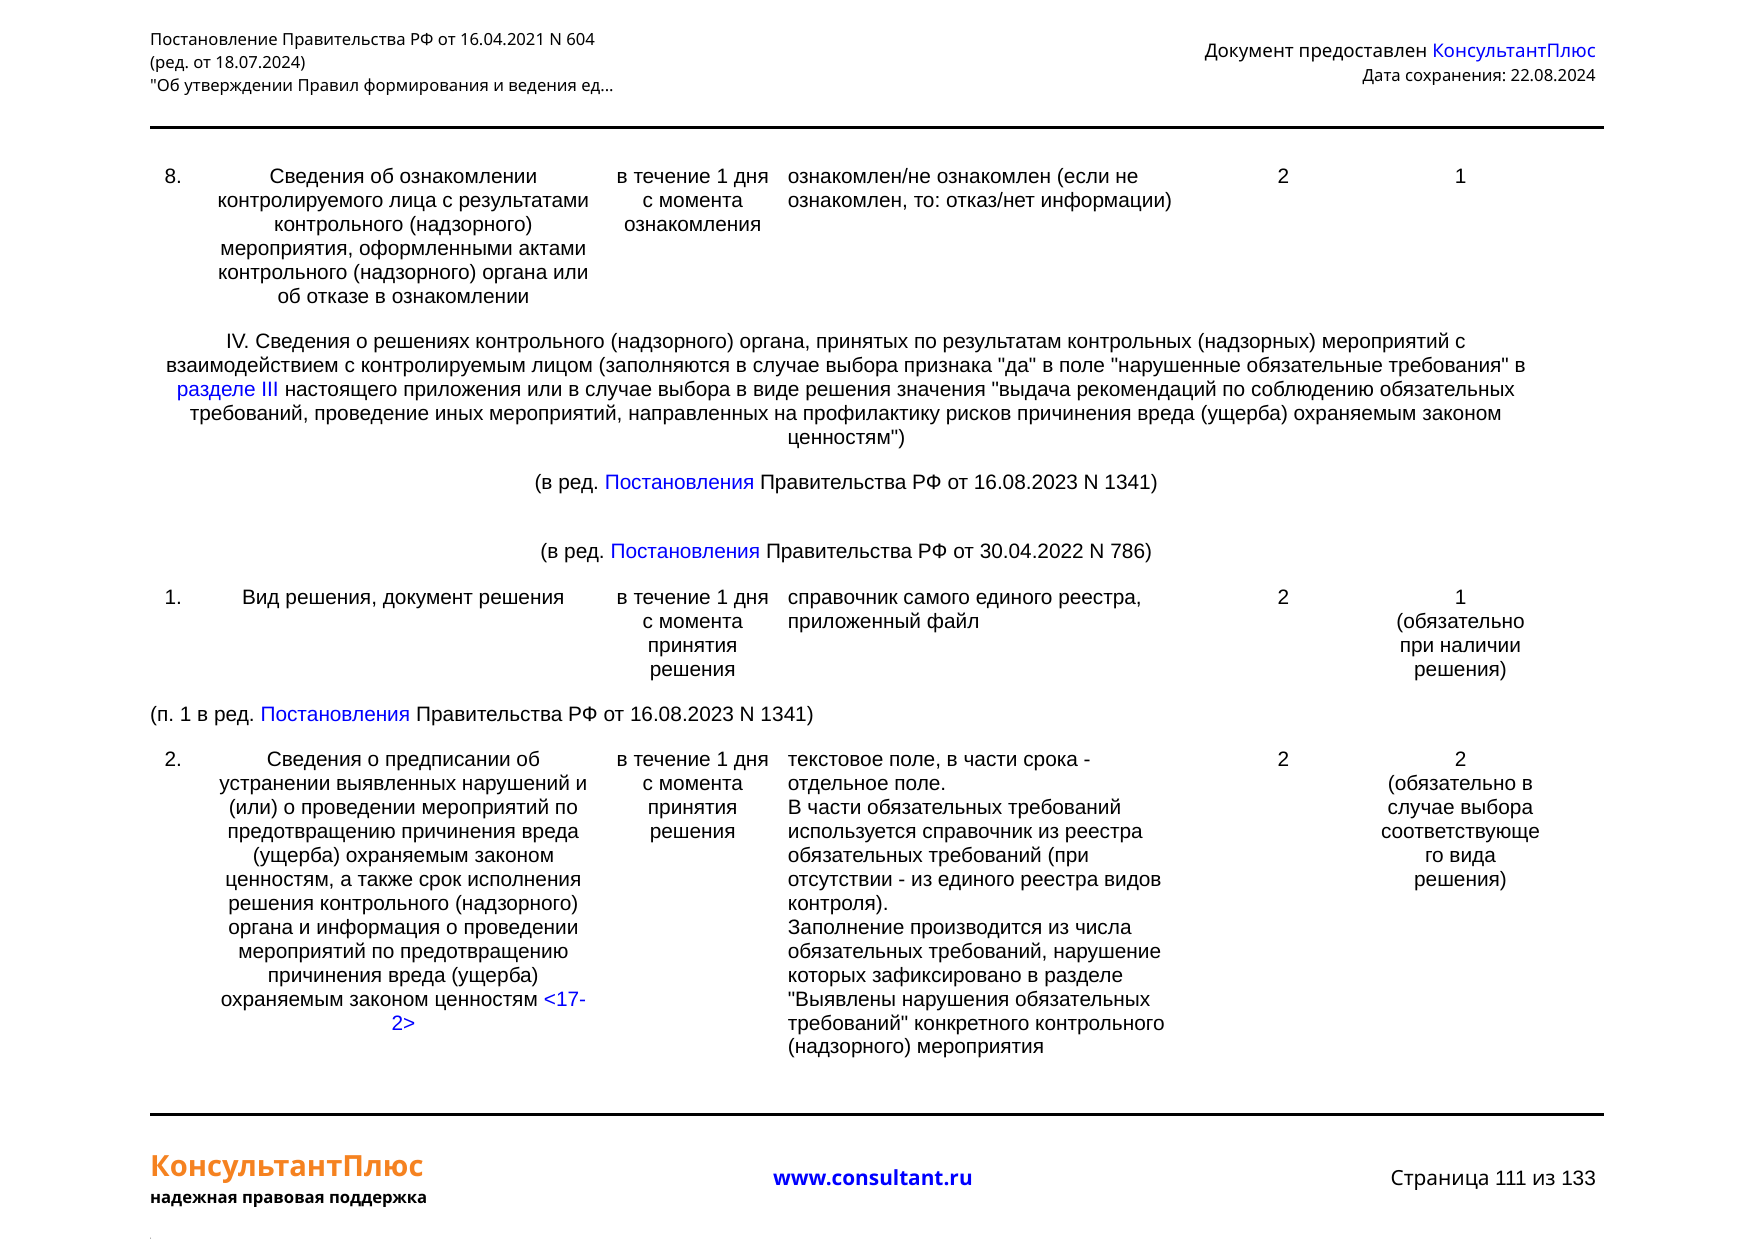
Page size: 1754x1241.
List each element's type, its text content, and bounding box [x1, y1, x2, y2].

table_cell (п. 1 в ред. Постановления Правительства РФ от 16.08.2023 N 1341) [144, 691, 1549, 736]
table_cell 1 (обязательно при наличии решения) [1372, 574, 1549, 691]
table_cell в течение 1 дня с момента принятия решения [604, 574, 781, 691]
table_cell Вид решения, документ решения [203, 574, 604, 691]
table_cell в течение 1 дня с момента ознакомления [604, 154, 781, 318]
table_cell 2 [1195, 736, 1372, 1069]
table_cell 2. [144, 736, 202, 1069]
table_cell справочник самого единого реестра, приложенный файл [781, 574, 1194, 691]
table_cell 8. [144, 154, 202, 318]
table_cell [604, 736, 781, 1069]
table_cell (в ред. Постановления Правительства РФ от 16.08.2023 N 1341) [144, 460, 1549, 505]
table_cell 1. [144, 574, 202, 691]
table_cell Сведения о предписании об устранении выявленных нарушений и (или) о проведении мероприятий по предотвращению причинения вреда (ущерба) охраняемым законом ценностям, а также срок исполнения решения контрольного (надзорного) органа и информация о проведении мероприятий по предотвращению причинения вреда (ущерба) охраняемым законом ценностям <17-2> [203, 736, 604, 1069]
table_cell ознакомлен/не ознакомлен (если не ознакомлен, то: отказ/нет информации) [781, 154, 1194, 318]
table_cell Сведения об ознакомлении контролируемого лица с результатами контрольного (надзорного) мероприятия, оформленными актами контрольного (надзорного) органа или об отказе в ознакомлении [203, 154, 604, 318]
table_cell 2 [1195, 154, 1372, 318]
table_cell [1372, 736, 1549, 1069]
table_cell 2 [1195, 574, 1372, 691]
table_cell текстовое поле, в части срока - отдельное поле. В части обязательных требований используется справочник из реестра обязательных требований (при отсутствии - из единого реестра видов контроля). Заполнение производится из числа обязательных требований, нарушение которых зафиксировано в разделе "Выявлены нарушения обязательных требований" конкретного контрольного (надзорного) мероприятия [781, 736, 1194, 1069]
table_cell 1 [1372, 154, 1549, 318]
table_cell IV. Сведения о решениях контрольного (надзорного) органа, принятых по результатам контрольных (надзорных) мероприятий с взаимодействием с контролируемым лицом (заполняются в случае выбора признака "да" в поле "нарушенные обязательные требования" в разделе III настоящего приложения или в случае выбора в виде решения значения "выдача рекомендаций по соблюдению обязательных требований, проведение иных мероприятий, направленных на профилактику рисков причинения вреда (ущерба) охраняемым законом ценностям") [144, 319, 1549, 459]
table_cell (в ред. Постановления Правительства РФ от 30.04.2022 N 786) [144, 505, 1549, 574]
